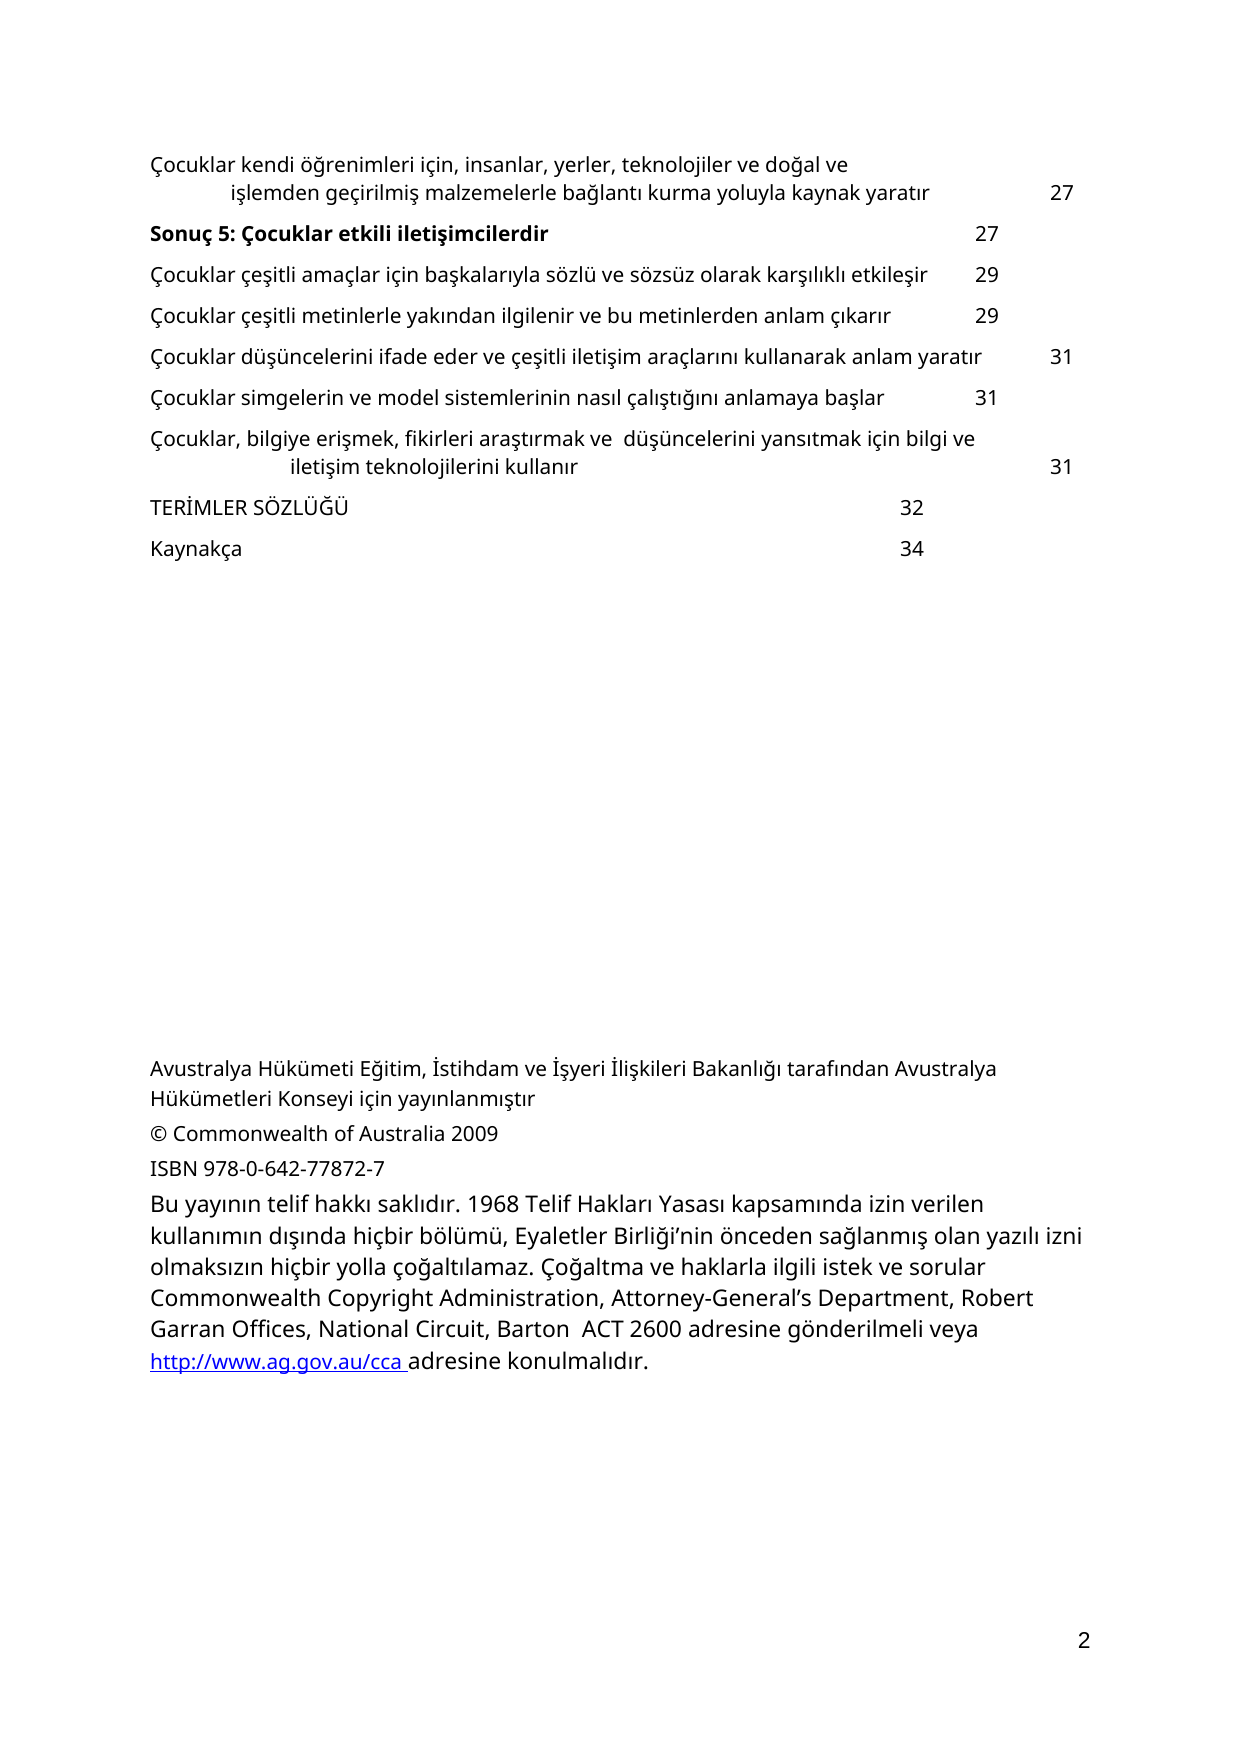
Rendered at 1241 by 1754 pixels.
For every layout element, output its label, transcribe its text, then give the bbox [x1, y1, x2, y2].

text Bu yayının telif hakkı saklıdır. 1968 Telif Hakları Yasası kapsamında izin verilen kullanımın dışında hiçbir bölümü, Eyaletler Birliği’nin önceden sağlanmış olan yazılı izni olmaksızın hiçbir yolla çoğaltılamaz. Çoğaltma ve haklarla ilgili istek ve sorular Commonwealth Copyright Administration, Attorney-General’s Department, Robert Garran Offices, National Circuit, Barton ACT 2600 adresine gönderilmeli veya http://www.ag.gov.au/cca adresine konulmalıdır. [150, 1188, 1090, 1376]
text Çocuklar çeşitli amaçlar için başkalarıyla sözlü ve sözsüz olarak karşılıklı etkileşir 29 [150, 260, 1090, 289]
text Çocuklar kendi öğrenimleri için, insanlar, yerler, teknolojiler ve doğal ve işlemden geçirilmiş malzemelerle bağlantı kurma yoluyla kaynak yaratır 27 [150, 150, 1090, 207]
text Avustralya Hükümeti Eğitim, İstihdam ve İşyeri İlişkileri Bakanlığı tarafından Avustralya Hükümetleri Konseyi için yayınlanmıştır [150, 1054, 1090, 1112]
text Çocuklar çeşitli metinlerle yakından ilgilenir ve bu metinlerden anlam çıkarır 29 [150, 301, 1090, 330]
text Çocuklar, bilgiye erişmek, fikirleri araştırmak ve düşüncelerini yansıtmak için bilgi ve iletişim teknolojilerini kullanır 31 [150, 424, 1090, 481]
text © Commonwealth of Australia 2009 [150, 1118, 1090, 1147]
text Kaynakça 34 [150, 534, 1090, 563]
text Çocuklar simgelerin ve model sistemlerinin nasıl çalıştığını anlamaya başlar 31 [150, 383, 1090, 412]
text Çocuklar düşüncelerini ifade eder ve çeşitli iletişim araçlarını kullanarak anlam yaratır 31 [150, 342, 1090, 371]
text TERİMLER SÖZLÜĞÜ 32 [150, 493, 1090, 522]
text ISBN 978-0-642-77872-7 [150, 1153, 1090, 1182]
text Sonuç 5: Çocuklar etkili iletişimcilerdir 27 [150, 219, 1090, 248]
